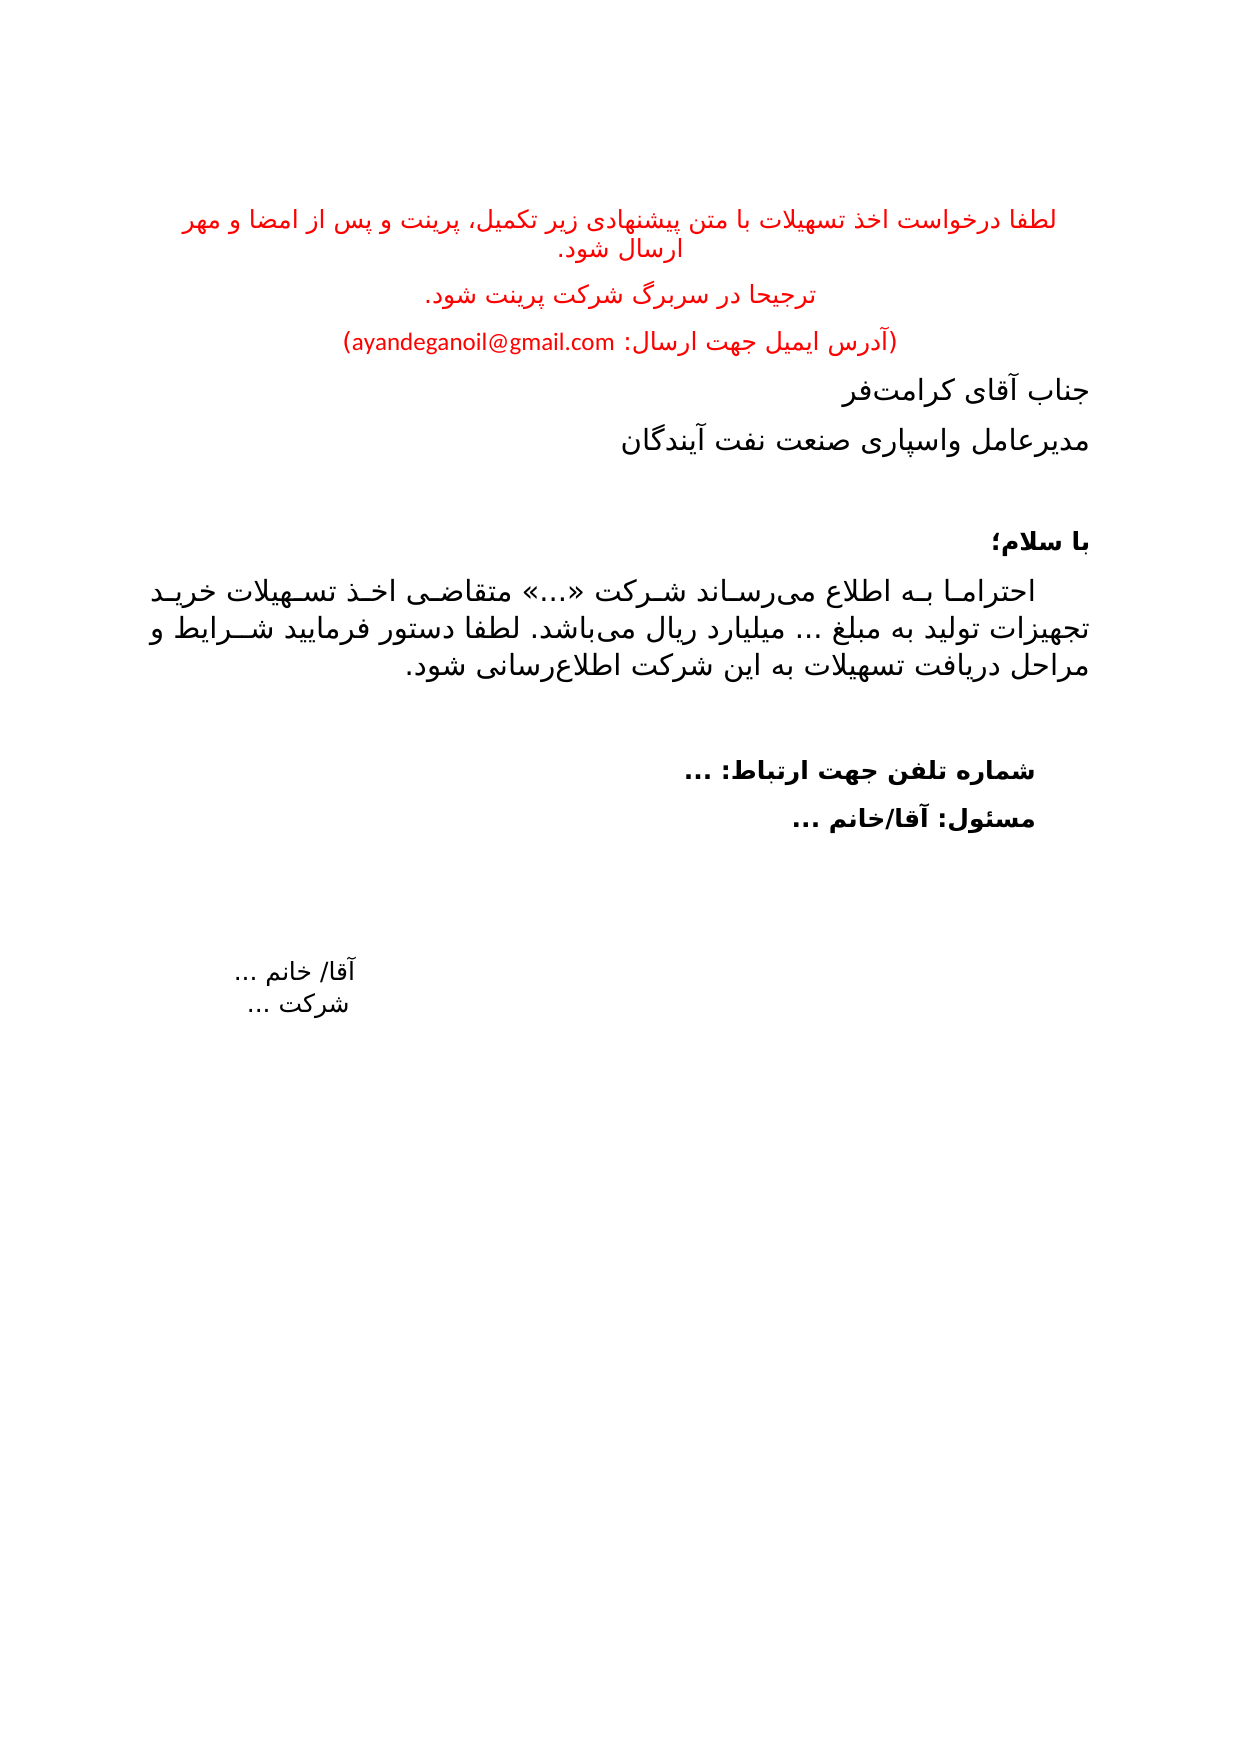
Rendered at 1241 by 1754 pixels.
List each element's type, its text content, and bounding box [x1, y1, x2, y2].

text ترجیحا در سربرگ شرکت پرینت شود. [150, 280, 1090, 309]
text شماره تلفن جهت ارتباط: ... [150, 757, 1090, 786]
text (آدرس ایمیل جهت ارسال: ayandeganoil@gmail.com) [150, 326, 1090, 356]
text مدیرعامل واسپاری صنعت نفت آیندگان [150, 424, 1090, 458]
text شرکت ... آن [224, 989, 365, 1018]
text با سلام؛ [150, 527, 1090, 556]
text مسئول: آقا/خانم ... [150, 805, 1090, 834]
text آقا/ خانم ... [224, 957, 365, 987]
text لطفا درخواست اخذ تسهیلات با متن پیشنهادی زیر تکمیل، پرینت و پس از امضا و مهر ارسال شود. [150, 205, 1090, 263]
text جناب آقای کرامت‌فر [150, 373, 1090, 407]
text احتراما به اطلاع می‌رساند شرکت «...» متقاضی اخذ تسهیلات خرید تجهیزات تولید به مبلغ ... میلیارد ریال می‌باشد. لطفا دستور فرمایید شرایط و مراحل دریافت تسهیلات به این شرکت اطلاع‌رسانی شود. [150, 575, 1090, 682]
